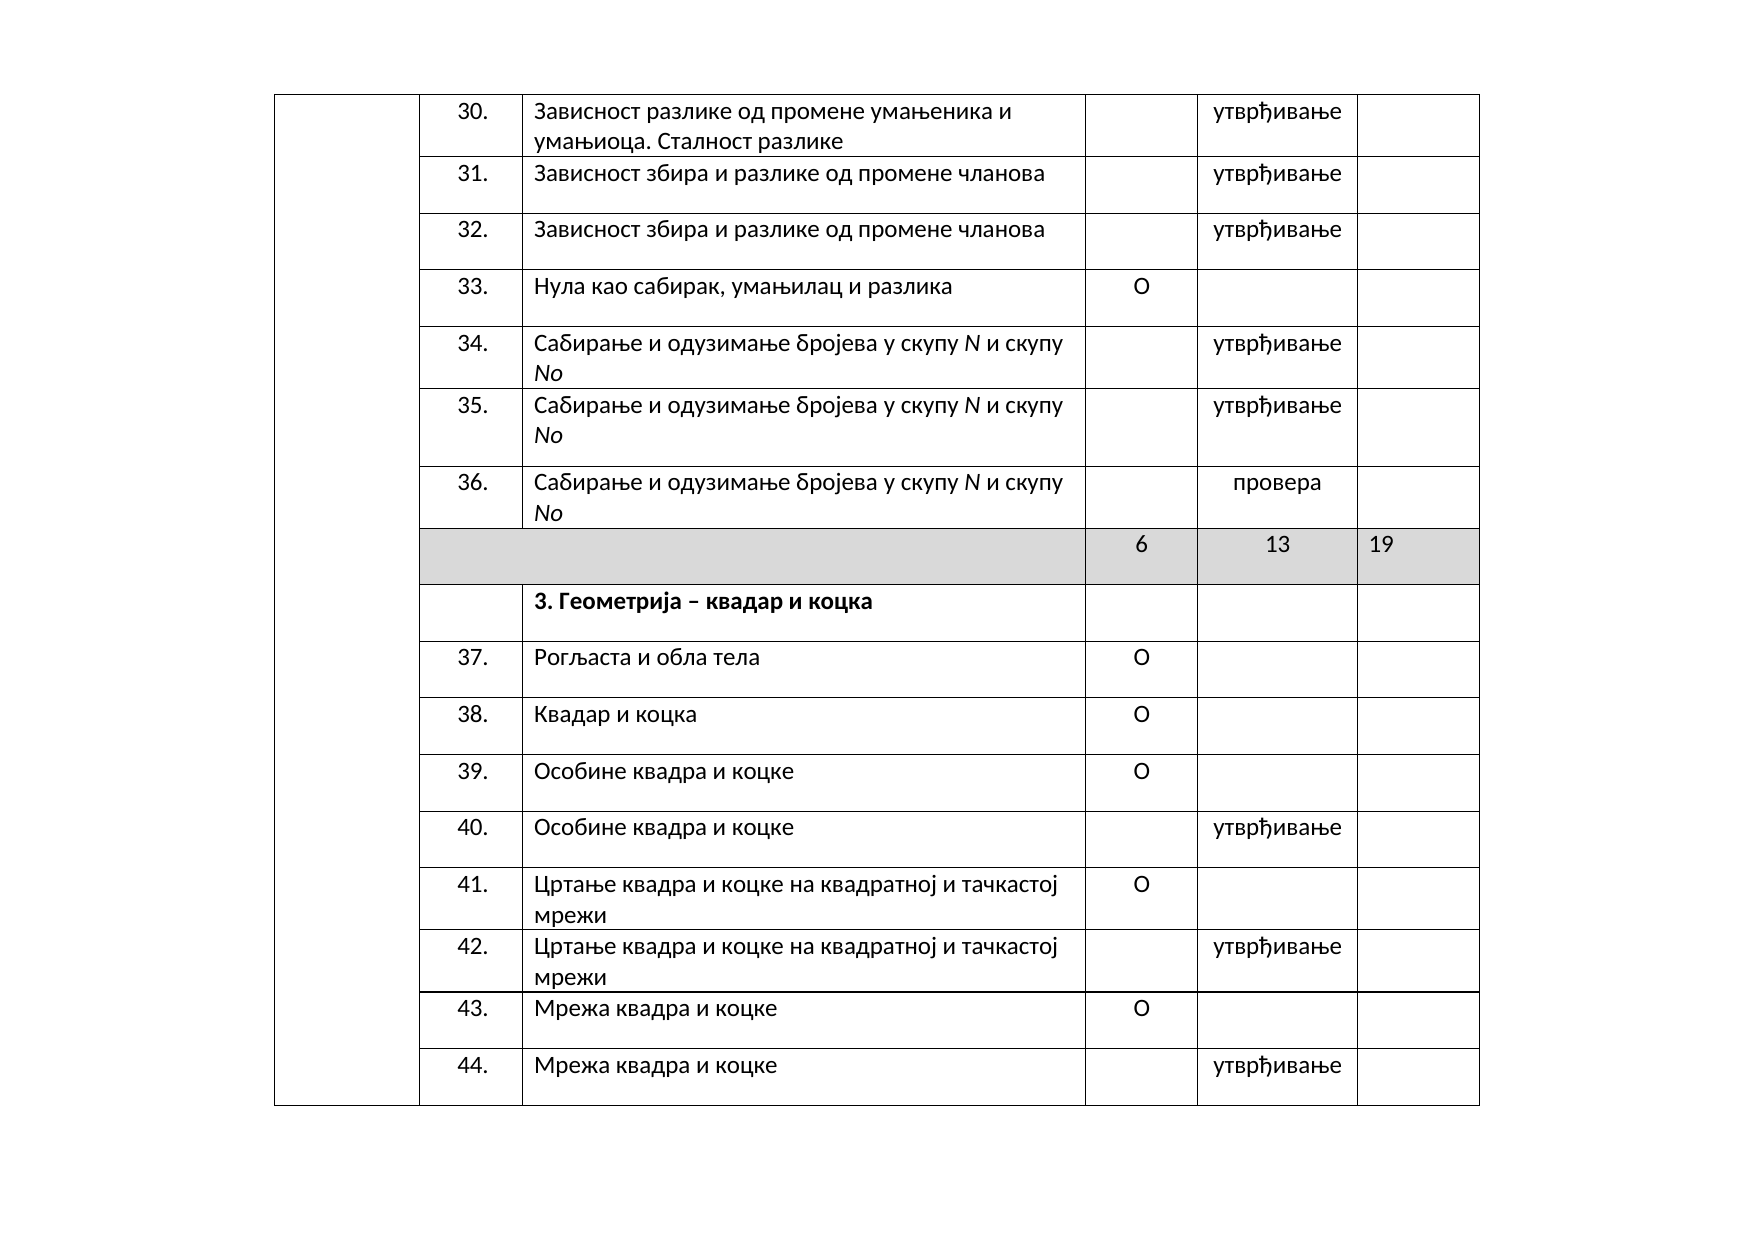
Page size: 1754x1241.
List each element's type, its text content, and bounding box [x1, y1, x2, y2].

table_cell [1198, 755, 1357, 811]
table_cell [1086, 157, 1197, 212]
table_cell [1198, 642, 1357, 697]
table_cell [1358, 214, 1479, 269]
table_cell Особине квадра и коцке [523, 812, 1085, 867]
table_cell утврђивање [1198, 214, 1357, 269]
table_cell утврђивање [1198, 157, 1357, 212]
table_cell [1358, 930, 1479, 991]
table_cell провера [1198, 467, 1357, 528]
table_cell О [1086, 755, 1197, 811]
table_cell [1358, 157, 1479, 212]
table_cell [1086, 812, 1197, 867]
table_cell [1358, 1049, 1479, 1105]
table_cell [420, 1049, 522, 1105]
table_cell [1086, 1049, 1197, 1105]
table_cell [1086, 389, 1197, 466]
table_cell Мрежа квадра и коцке [523, 993, 1085, 1048]
table_cell [420, 868, 522, 929]
table_cell [1086, 930, 1197, 991]
table_cell [420, 327, 522, 388]
table_cell [420, 157, 522, 212]
table_cell 3. Геометрија – квадар и коцка [523, 585, 1085, 641]
table_cell Сабирање и одузимање бројева у скупу N и скупу Nо [523, 327, 1085, 388]
table_cell [1358, 327, 1479, 388]
table_cell [420, 389, 522, 466]
table_cell утврђивање [1198, 1049, 1357, 1105]
table_cell [1358, 812, 1479, 867]
table_cell Рогљаста и обла тела [523, 642, 1085, 697]
table_cell [420, 930, 522, 991]
table_cell Особине квадра и коцке [523, 755, 1085, 811]
table_cell утврђивање [1198, 327, 1357, 388]
table_cell 19 [1358, 529, 1479, 584]
table_cell О [1086, 698, 1197, 754]
table_cell [420, 755, 522, 811]
table_cell [420, 698, 522, 754]
table_cell [1358, 755, 1479, 811]
table_cell О [1086, 868, 1197, 929]
table_cell утврђивање [1198, 930, 1357, 991]
table_cell [1086, 327, 1197, 388]
table_cell утврђивање [1198, 812, 1357, 867]
table_cell [1198, 585, 1357, 641]
table_cell 6 [1086, 529, 1197, 584]
table_cell [1198, 993, 1357, 1048]
table_cell [1358, 642, 1479, 697]
table_cell [1358, 95, 1479, 156]
table_cell [1358, 270, 1479, 326]
table_cell Сабирање и одузимање бројева у скупу N и скупу Nо [523, 467, 1085, 528]
table_cell О [1086, 642, 1197, 697]
table_cell [420, 993, 522, 1048]
table_cell утврђивање [1198, 389, 1357, 466]
table_cell Цртање квадра и коцке на квадратној и тачкастој мрежи [523, 868, 1085, 929]
table_cell Зависност збира и разлике од промене чланова [523, 214, 1085, 269]
table_cell Мрежа квадра и коцке [523, 1049, 1085, 1105]
table_cell [1086, 214, 1197, 269]
table_cell [420, 270, 522, 326]
table_cell [1086, 585, 1197, 641]
table_cell Квадар и коцка [523, 698, 1085, 754]
table_cell 13 [1198, 529, 1357, 584]
table_cell [420, 467, 522, 528]
table_cell [1358, 993, 1479, 1048]
table_cell [420, 585, 522, 641]
table_cell [1198, 868, 1357, 929]
table_cell [420, 214, 522, 269]
table_cell [1358, 868, 1479, 929]
table_cell [420, 812, 522, 867]
table_cell [1358, 585, 1479, 641]
table_cell Нула као сабирак, умањилац и разлика [523, 270, 1085, 326]
table_cell О [1086, 993, 1197, 1048]
table_cell [1358, 467, 1479, 528]
table_cell [1086, 467, 1197, 528]
table_cell Цртање квадра и коцке на квадратној и тачкастој мрежи [523, 930, 1085, 991]
table_cell [1198, 698, 1357, 754]
table_cell [420, 642, 522, 697]
table_cell [1358, 389, 1479, 466]
table_cell [1358, 698, 1479, 754]
table_cell [420, 95, 522, 156]
table_cell О [1086, 270, 1197, 326]
table_cell [1198, 270, 1357, 326]
table_cell утврђивање [1198, 95, 1357, 156]
table_cell Зависност збира и разлике од промене чланова [523, 157, 1085, 212]
table_cell Сабирање и одузимање бројева у скупу N и скупу Nо [523, 389, 1085, 466]
table_cell [1086, 95, 1197, 156]
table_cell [523, 95, 1085, 156]
table_cell [420, 529, 1085, 584]
